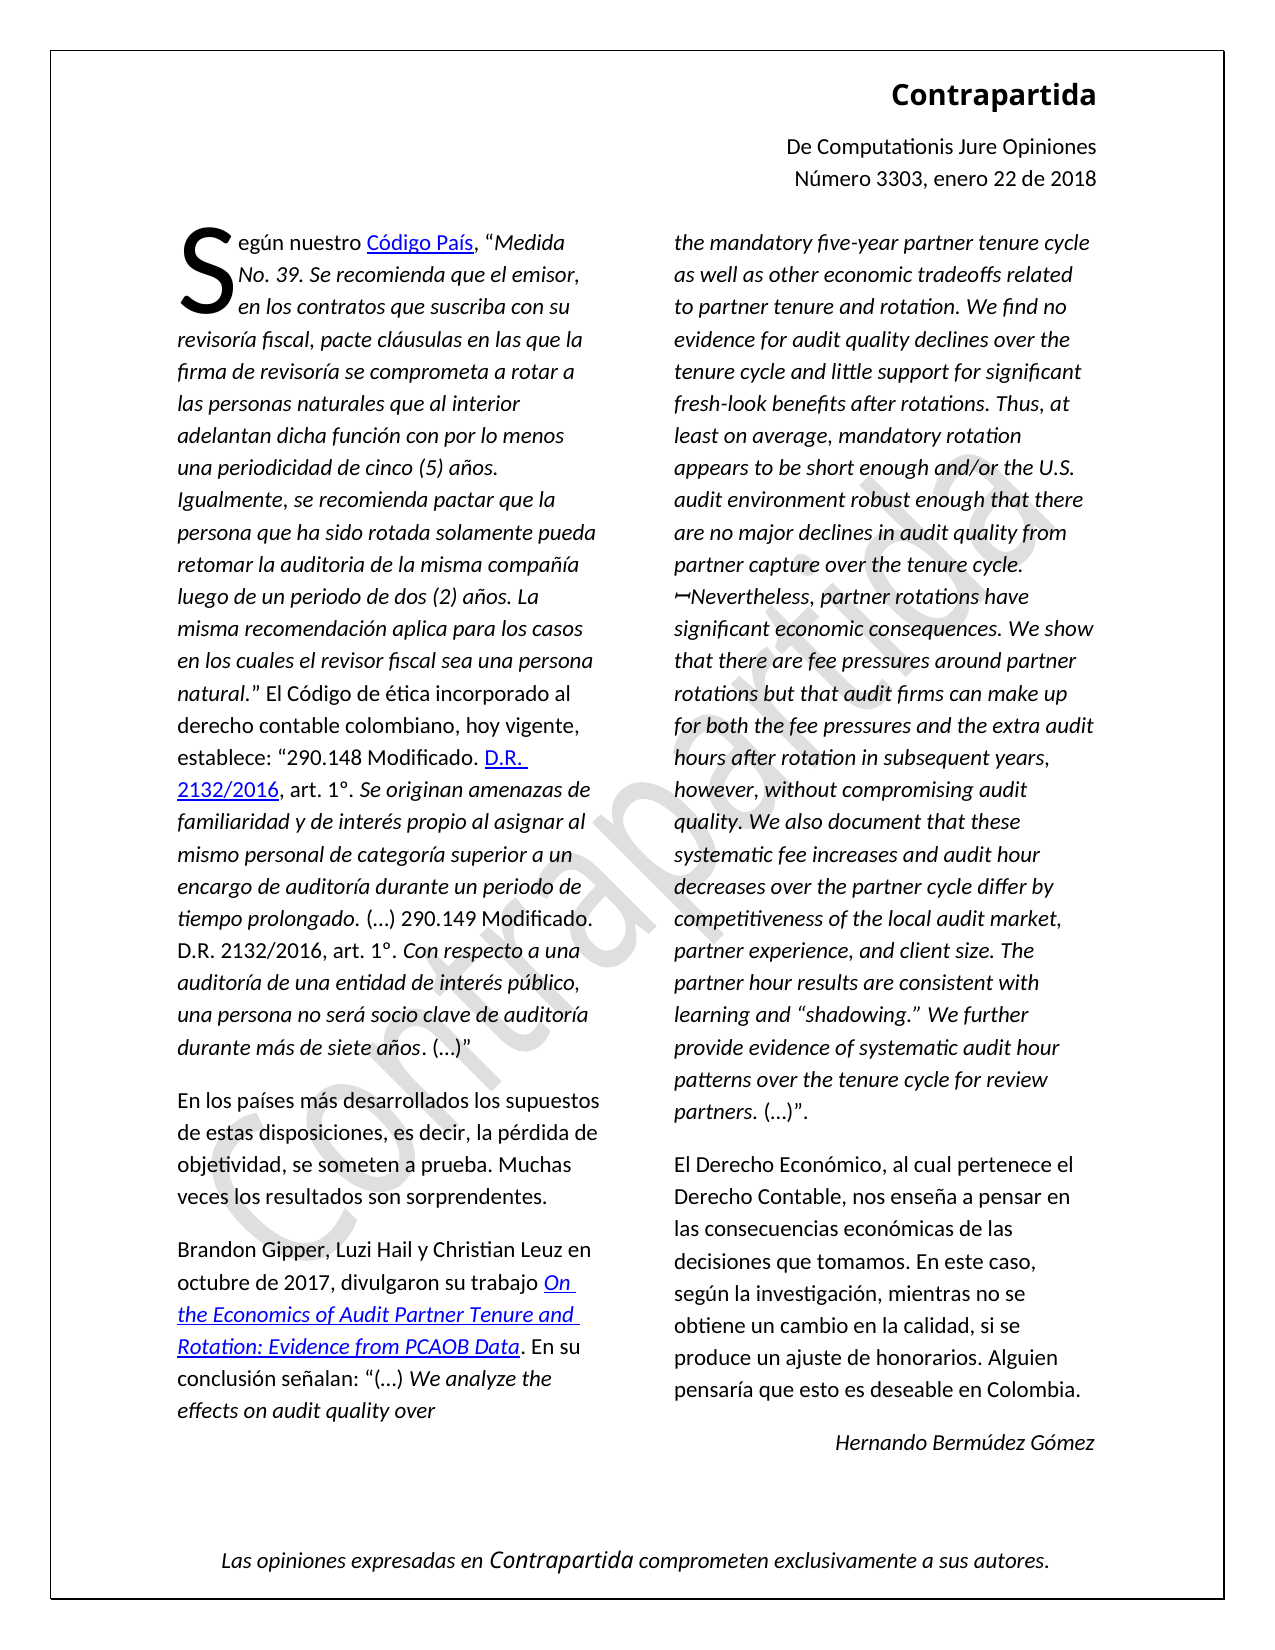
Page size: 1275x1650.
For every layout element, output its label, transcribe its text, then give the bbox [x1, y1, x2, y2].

text El Derecho Económico, al cual pertenece el Derecho Contable, nos enseña a pensar en las consecuencias económicas de las decisiones que tomamos. En este caso, según la investigación, mientras no se obtiene un cambio en la calidad, si se produce un ajuste de honorarios. Alguien pensaría que esto es deseable en Colombia. [674, 1150, 1097, 1403]
text En los países más desarrollados los supuestos de estas disposiciones, es decir, la pérdida de objetividad, se someten a prueba. Muchas veces los resultados son sorprendentes. [177, 1086, 600, 1210]
text Brandon Gipper, Luzi Hail y Christian Leuz en octubre de 2017, divulgaron su trabajo On the Economics of Audit Partner Tenure and Rotation: Evidence from PCAOB Data. En su conclusión señalan: “(…) We analyze the effects on audit quality over [177, 1235, 600, 1424]
text egún nuestro Código País, “Medida No. 39. Se recomienda que el emisor, en los contratos que suscriba con su revisoría fiscal, pacte cláusulas en las que la firma de revisoría se comprometa a rotar a las personas naturales que al interior adelantan dicha función con por lo menos una periodicidad de cinco (5) años. Igualmente, se recomienda pactar que la persona que ha sido rotada solamente pueda retomar la auditoria de la misma compañía luego de un periodo de dos (2) años. La misma recomendación aplica para los casos en los cuales el revisor fiscal sea una persona natural.” El Código de ética incorporado al derecho contable colombiano, hoy vigente, establece: “290.148 Modificado. D.R. 2132/2016, art. 1º. Se originan amenazas de familiaridad y de interés propio al asignar al mismo personal de categoría superior a un encargo de auditoría durante un periodo de tiempo prolongado. (…) 290.149 Modificado. D.R. 2132/2016, art. 1º. Con respecto a una auditoría de una entidad de interés público, una persona no será socio clave de auditoría durante más de siete años. (…)” [177, 228, 600, 1061]
text the mandatory five-year partner tenure cycle as well as other economic tradeoffs related to partner tenure and rotation. We find no evidence for audit quality declines over the tenure cycle and little support for significant fresh-look benefits after rotations. Thus, at least on average, mandatory rotation appears to be short enough and/or the U.S. audit environment robust enough that there are no major declines in audit quality from partner capture over the tenure cycle. ꟷNevertheless, partner rotations have significant economic consequences. We show that there are fee pressures around partner rotations but that audit firms can make up for both the fee pressures and the extra audit hours after rotation in subsequent years, however, without compromising audit quality. We also document that these systematic fee increases and audit hour decreases over the partner cycle differ by competitiveness of the local audit market, partner experience, and client size. The partner hour results are consistent with learning and “shadowing.” We further provide evidence of systematic audit hour patterns over the tenure cycle for review partners. (…)”. [674, 228, 1097, 1125]
text Hernando Bermúdez Gómez [674, 1428, 1097, 1457]
